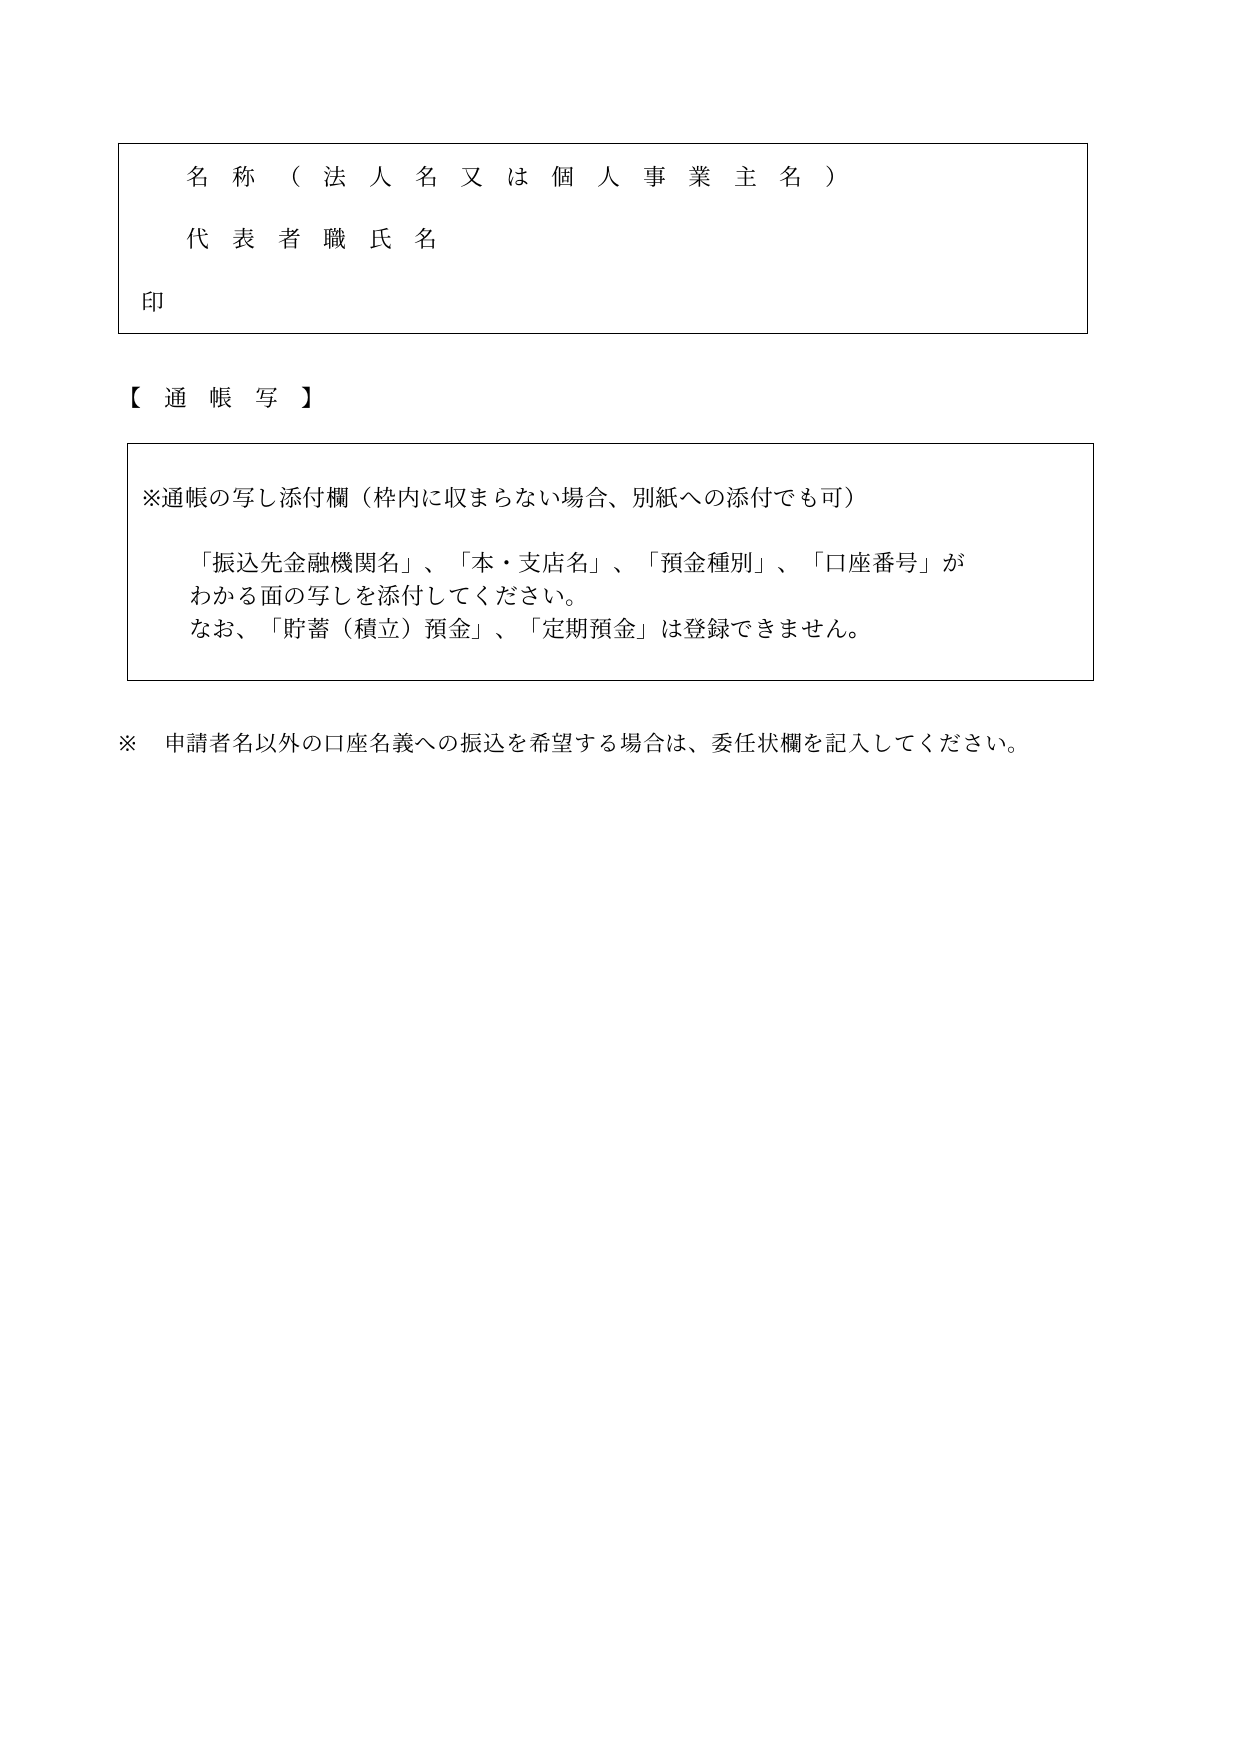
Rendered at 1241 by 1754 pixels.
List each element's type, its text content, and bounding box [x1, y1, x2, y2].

text ※申請者名以外の口座名義への振込を希望する場合は、委任状欄を記入してください。 [118, 711, 1122, 774]
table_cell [119, 144, 1087, 332]
text 【通帳写】 [118, 365, 1122, 428]
